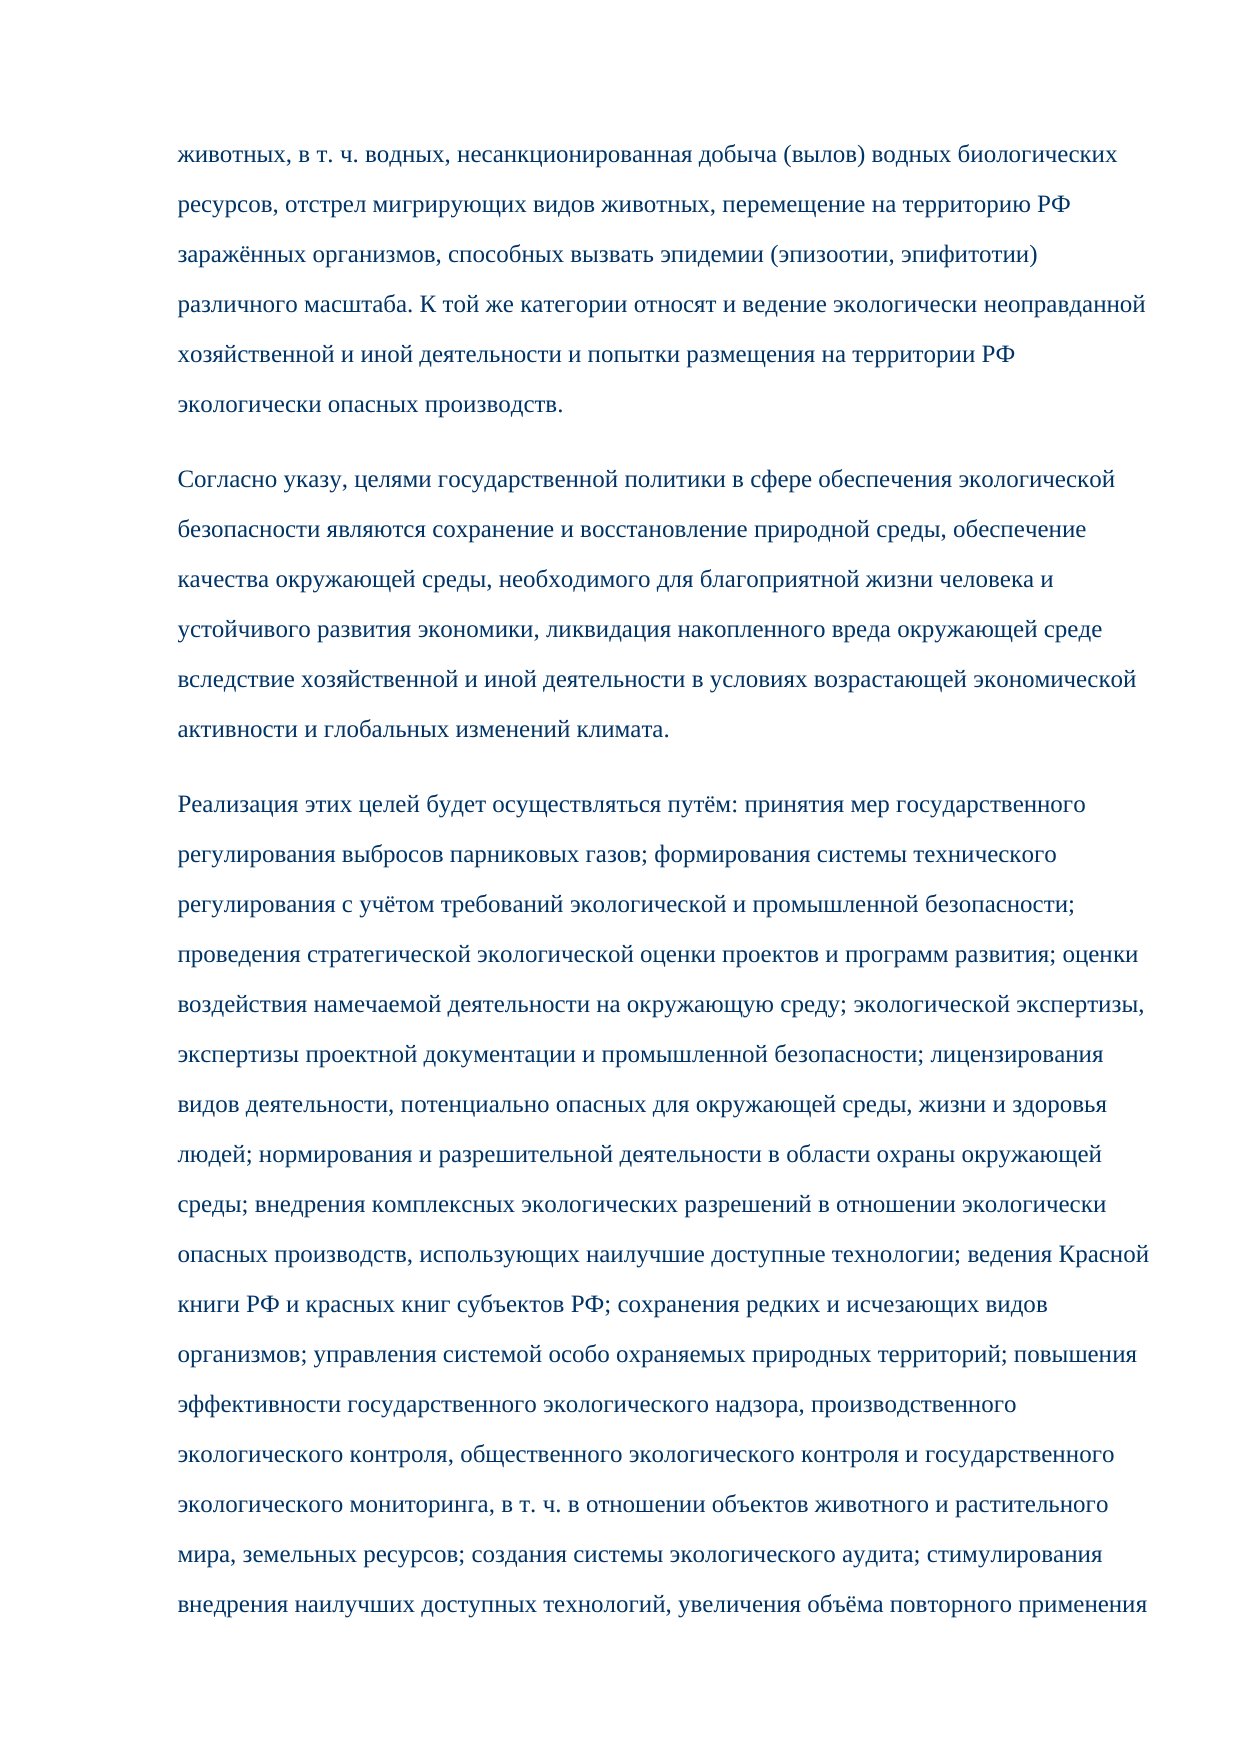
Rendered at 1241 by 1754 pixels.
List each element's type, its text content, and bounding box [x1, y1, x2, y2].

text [177, 118, 1152, 418]
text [177, 768, 1152, 1618]
text Согласно указу, целями государственной политики в сфере обеспечения экологической безопасности являются сохранение и восстановление природной среды, обеспечение качества окружающей среды, необходимого для благоприятной жизни человека и устойчивого развития экономики, ликвидация накопленного вреда окружающей среде вследствие хозяйственной и иной деятельности в условиях возрастающей экономической активности и глобальных изменений климата. [177, 443, 1152, 743]
